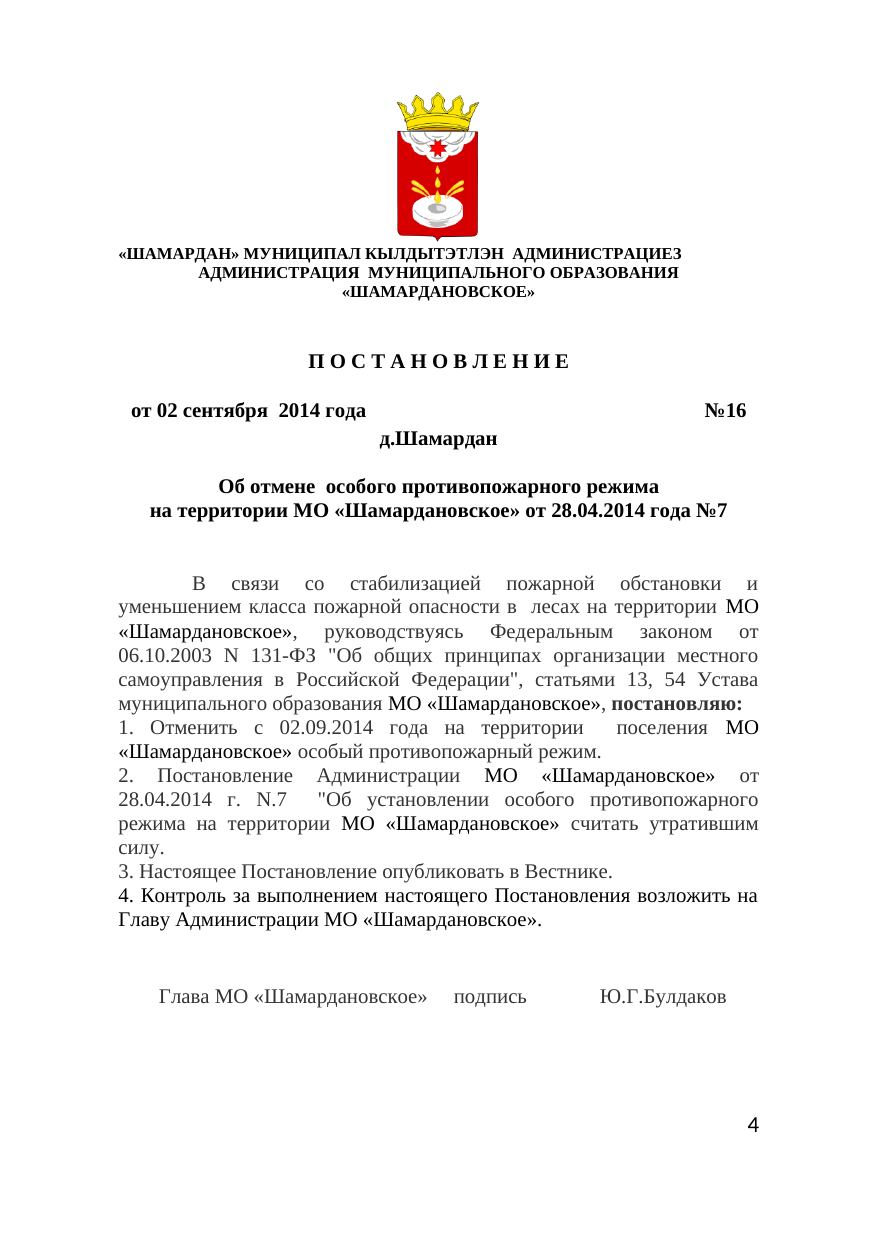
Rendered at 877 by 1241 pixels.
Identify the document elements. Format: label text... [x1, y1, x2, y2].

text П О С Т А Н О В Л Е Н И Е [118, 349, 759, 373]
text 2. Постановление Администрации МО «Шамардановское» от 28.04.2014 г. N.7 "Об установлении особого противопожарного режима на территории МО «Шамардановское» считать утратившим силу. [118, 763, 759, 859]
text В связи со стабилизацией пожарной обстановки и уменьшением класса пожарной опасности в лесах на территории МО «Шамардановское», руководствуясь Федеральным законом от 06.10.2003 N 131-ФЗ "Об общих принципах организации местного самоуправления в Российской Федерации", статьями 13, 54 Устава муниципального образования МО «Шамардановское», постановляю: [118, 570, 759, 715]
text от 02 сентября 2014 года №16 д.Шамардан [118, 398, 759, 449]
picture [391, 88, 486, 244]
text Глава МО «Шамардановское» подпись Ю.Г.Булдаков [118, 984, 759, 1008]
text Об отмене особого противопожарного режима [118, 474, 759, 498]
text на территории МО «Шамардановское» от 28.04.2014 года №7 [118, 498, 759, 522]
text «ШАМАРДАН» МУНИЦИПАЛ КЫЛДЫТЭТЛЭН АДМИНИСТРАЦИЕЗ [118, 243, 759, 263]
text 1. Отменить с 02.09.2014 года на территории поселения МО «Шамардановское» особый противопожарный режим. [118, 715, 759, 763]
text 4. Контроль за выполнением настоящего Постановления возложить на Главу Администрации МО «Шамардановское». [118, 883, 759, 931]
text АДМИНИСТРАЦИЯ МУНИЦИПАЛЬНОГО ОБРАЗОВАНИЯ «ШАМАРДАНОВСКОЕ» [118, 263, 759, 301]
text 3. Настоящее Постановление опубликовать в Вестнике. [118, 859, 759, 883]
